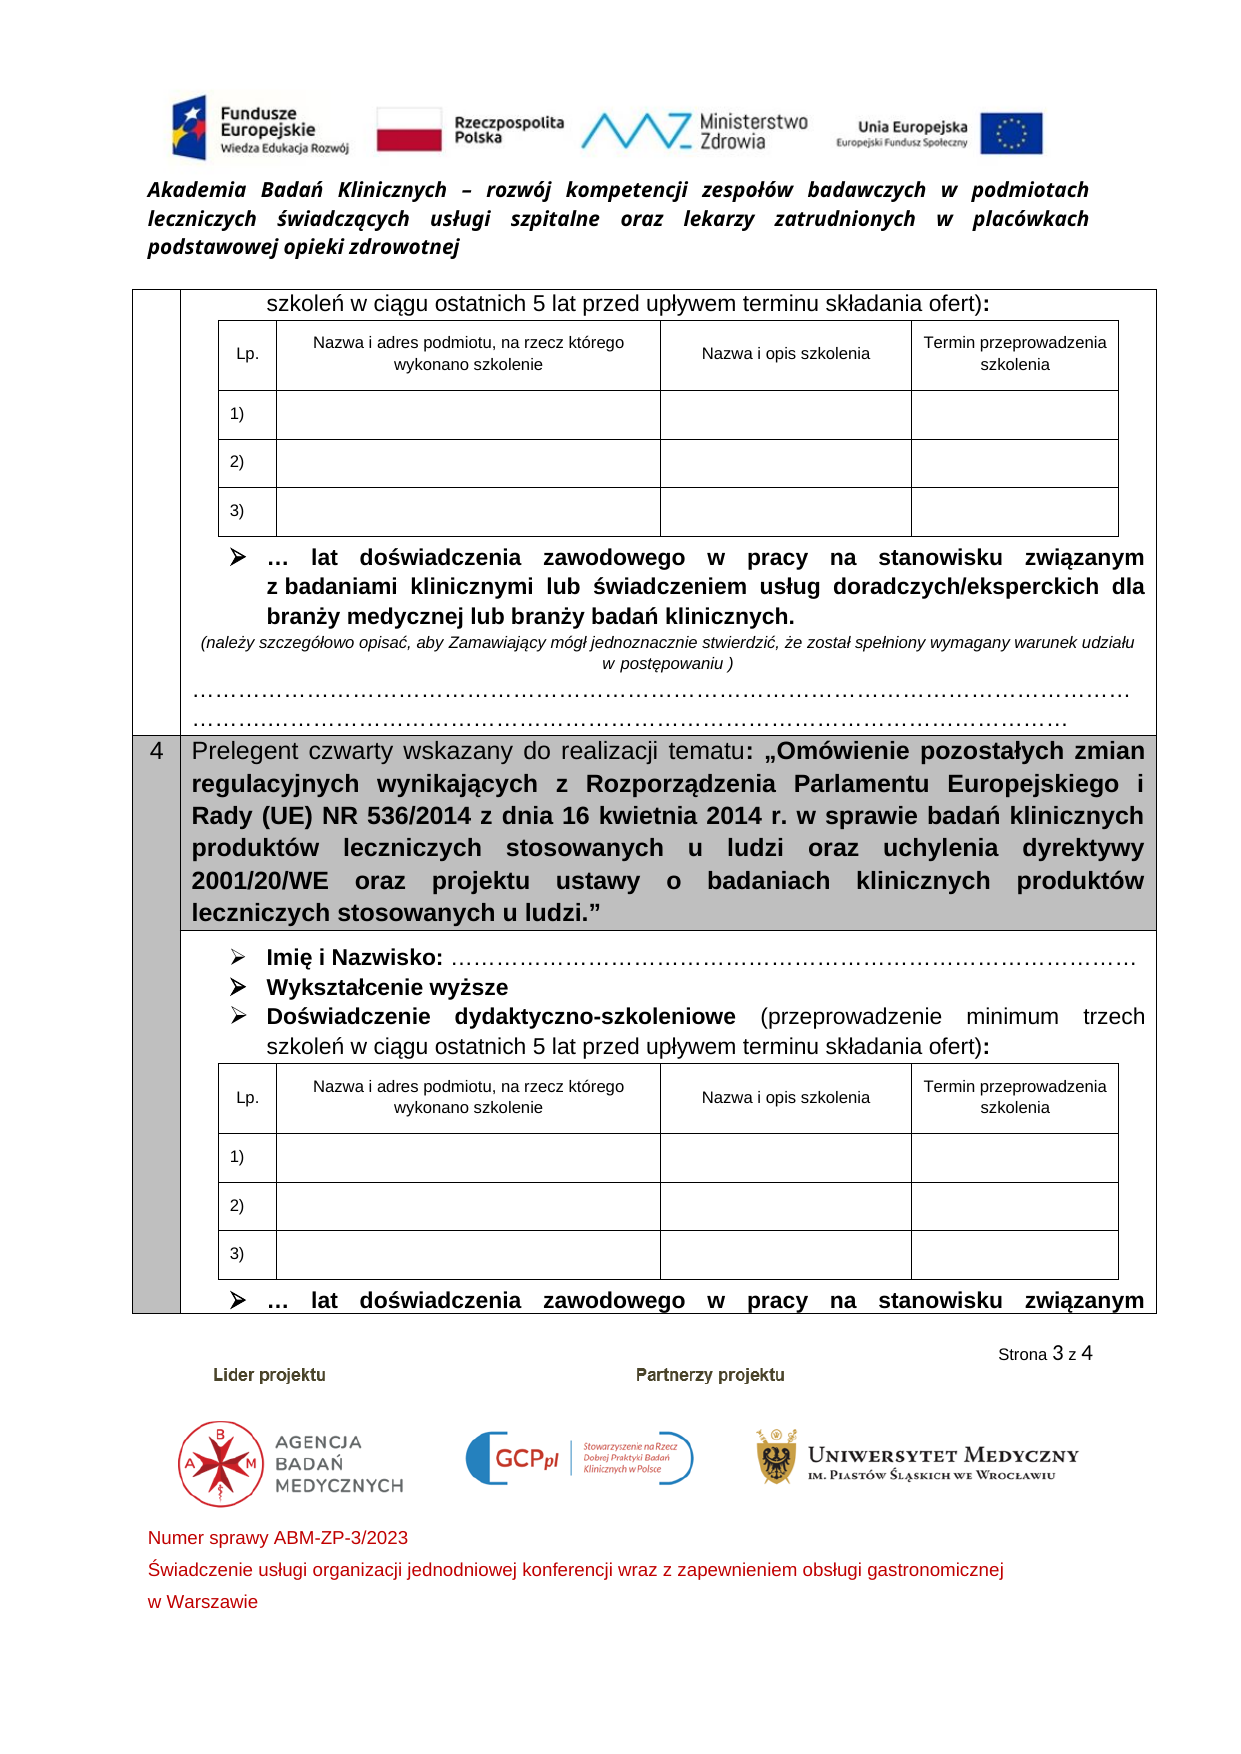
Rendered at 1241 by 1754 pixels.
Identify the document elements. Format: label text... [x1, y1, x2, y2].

table_cell 4 [133, 736, 180, 1313]
picture [147, 73, 1093, 176]
table_cell Prelegent czwarty wskazany do realizacji tematu: „Omówienie pozostałych zmian regulacyjnych wynikających z Rozporządzenia Parlamentu Europejskiego i Rady (UE) NR 536/2014 z dnia 16 kwietnia 2014 r. w sprawie badań klinicznych produktów leczniczych stosowanych u ludzi oraz uchylenia dyrektywy 2001/20/WE oraz projektu ustawy o badaniach klinicznych produktów leczniczych stosowanych u ludzi.” [181, 736, 1156, 930]
picture [148, 1365, 1093, 1527]
